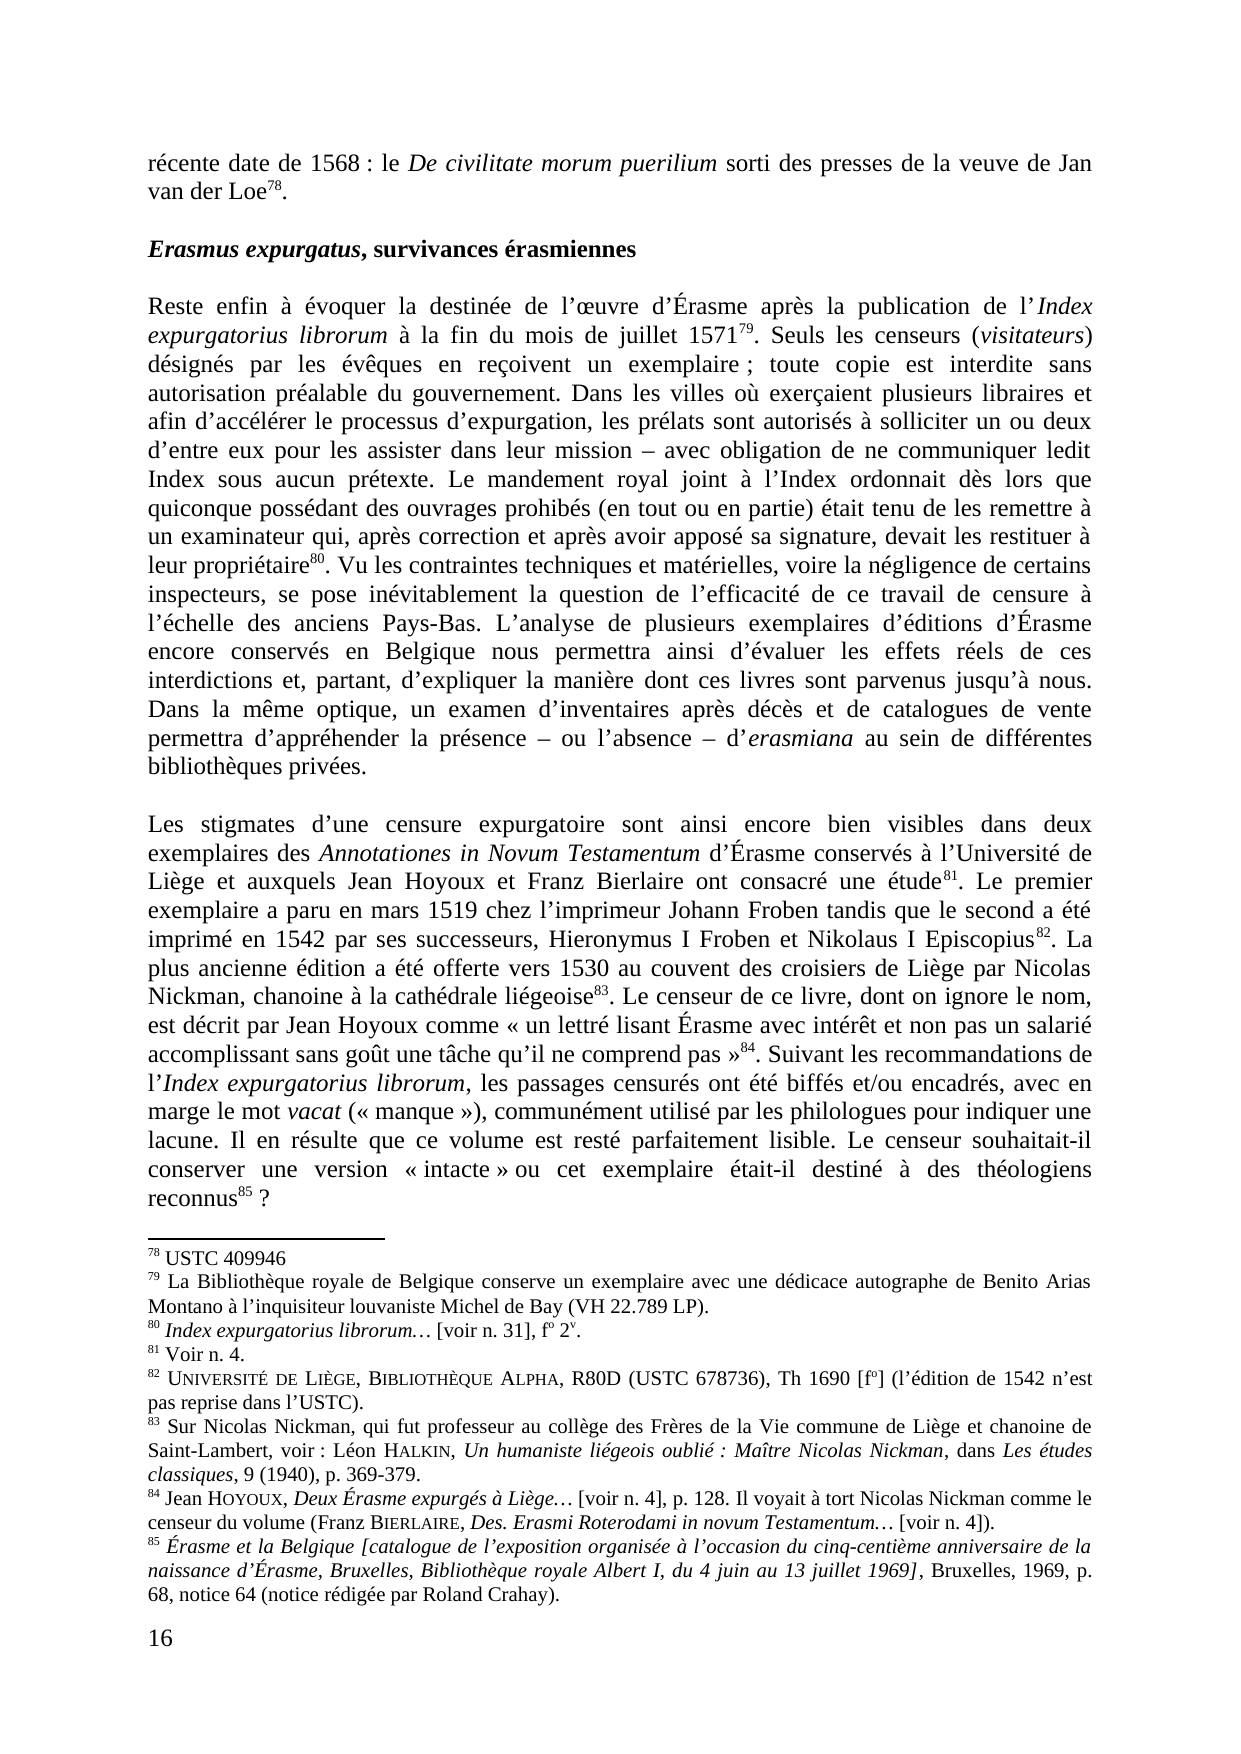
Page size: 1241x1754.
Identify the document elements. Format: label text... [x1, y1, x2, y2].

text Erasmus expurgatus, survivances érasmiennes [148, 234, 1093, 263]
text Les stigmates d’une censure expurgatoire sont ainsi encore bien visibles dans deux exemplaires des Annotationes in Novum Testamentum d’Érasme conservés à l’Université de Liège et auxquels Jean Hoyoux et Franz Bierlaire ont consacré une étude. Le premier exemplaire a paru en mars 1519 chez l’imprimeur Johann Froben tandis que le second a été imprimé en 1542 par ses successeurs, Hieronymus I Froben et Nikolaus I Episcopius. La plus ancienne édition a été offerte vers 1530 au couvent des croisiers de Liège par Nicolas Nickman, chanoine à la cathédrale liégeoise. Le censeur de ce livre, dont on ignore le nom, est décrit par Jean Hoyoux comme « un lettré lisant Érasme avec intérêt et non pas un salarié accomplissant sans goût une tâche qu’il ne comprend pas ». Suivant les recommandations de l’Index expurgatorius librorum, les passages censurés ont été biffés et/ou encadrés, avec en marge le mot vacat (« manque »), communément utilisé par les philologues pour indiquer une lacune. Il en résulte que ce volume est resté parfaitement lisible. Le censeur souhaitait-il conserver une version « intacte » ou cet exemplaire était-il destiné à des théologiens reconnus ? [148, 809, 1093, 1211]
text À ce propos, l’examen de la répartition chronologique des œuvres du Rotterdamois découvertes sur les étals montois (cf. tableau 3) souligne non seulement la forte proportion d’impressions contemporaines, mais aussi l’existence d’un marché de seconde main. Ainsi, nous avons pu pointer le Novum Testamentum sorti des presses de Thierry Martens à Louvain en 1519 – la plus ancienne édition de notre corpus – ainsi que l’editio princeps des Fragmenta d’Origène évoqués plus haut, exécutée par Johann Froben en 1527. L’impression la plus récente date de 1568 : le De civilitate morum puerilium sorti des presses de la veuve de Jan van der Loe. [148, 148, 1093, 205]
text Reste enfin à évoquer la destinée de l’œuvre d’Érasme après la publication de l’Index expurgatorius librorum à la fin du mois de juillet 1571. Seuls les censeurs (visitateurs) désignés par les évêques en reçoivent un exemplaire ; toute copie est interdite sans autorisation préalable du gouvernement. Dans les villes où exerçaient plusieurs libraires et afin d’accélérer le processus d’expurgation, les prélats sont autorisés à solliciter un ou deux d’entre eux pour les assister dans leur mission – avec obligation de ne communiquer ledit Index sous aucun prétexte. Le mandement royal joint à l’Index ordonnait dès lors que quiconque possédant des ouvrages prohibés (en tout ou en partie) était tenu de les remettre à un examinateur qui, après correction et après avoir apposé sa signature, devait les restituer à leur propriétaire. Vu les contraintes techniques et matérielles, voire la négligence de certains inspecteurs, se pose inévitablement la question de l’efficacité de ce travail de censure à l’échelle des anciens Pays-Bas. L’analyse de plusieurs exemplaires d’éditions d’Érasme encore conservés en Belgique nous permettra ainsi d’évaluer les effets réels de ces interdictions et, partant, d’expliquer la manière dont ces livres sont parvenus jusqu’à nous. Dans la même optique, un examen d’inventaires après décès et de catalogues de vente permettra d’appréhender la présence – ou l’absence – d’erasmiana au sein de différentes bibliothèques privées. [148, 291, 1093, 780]
